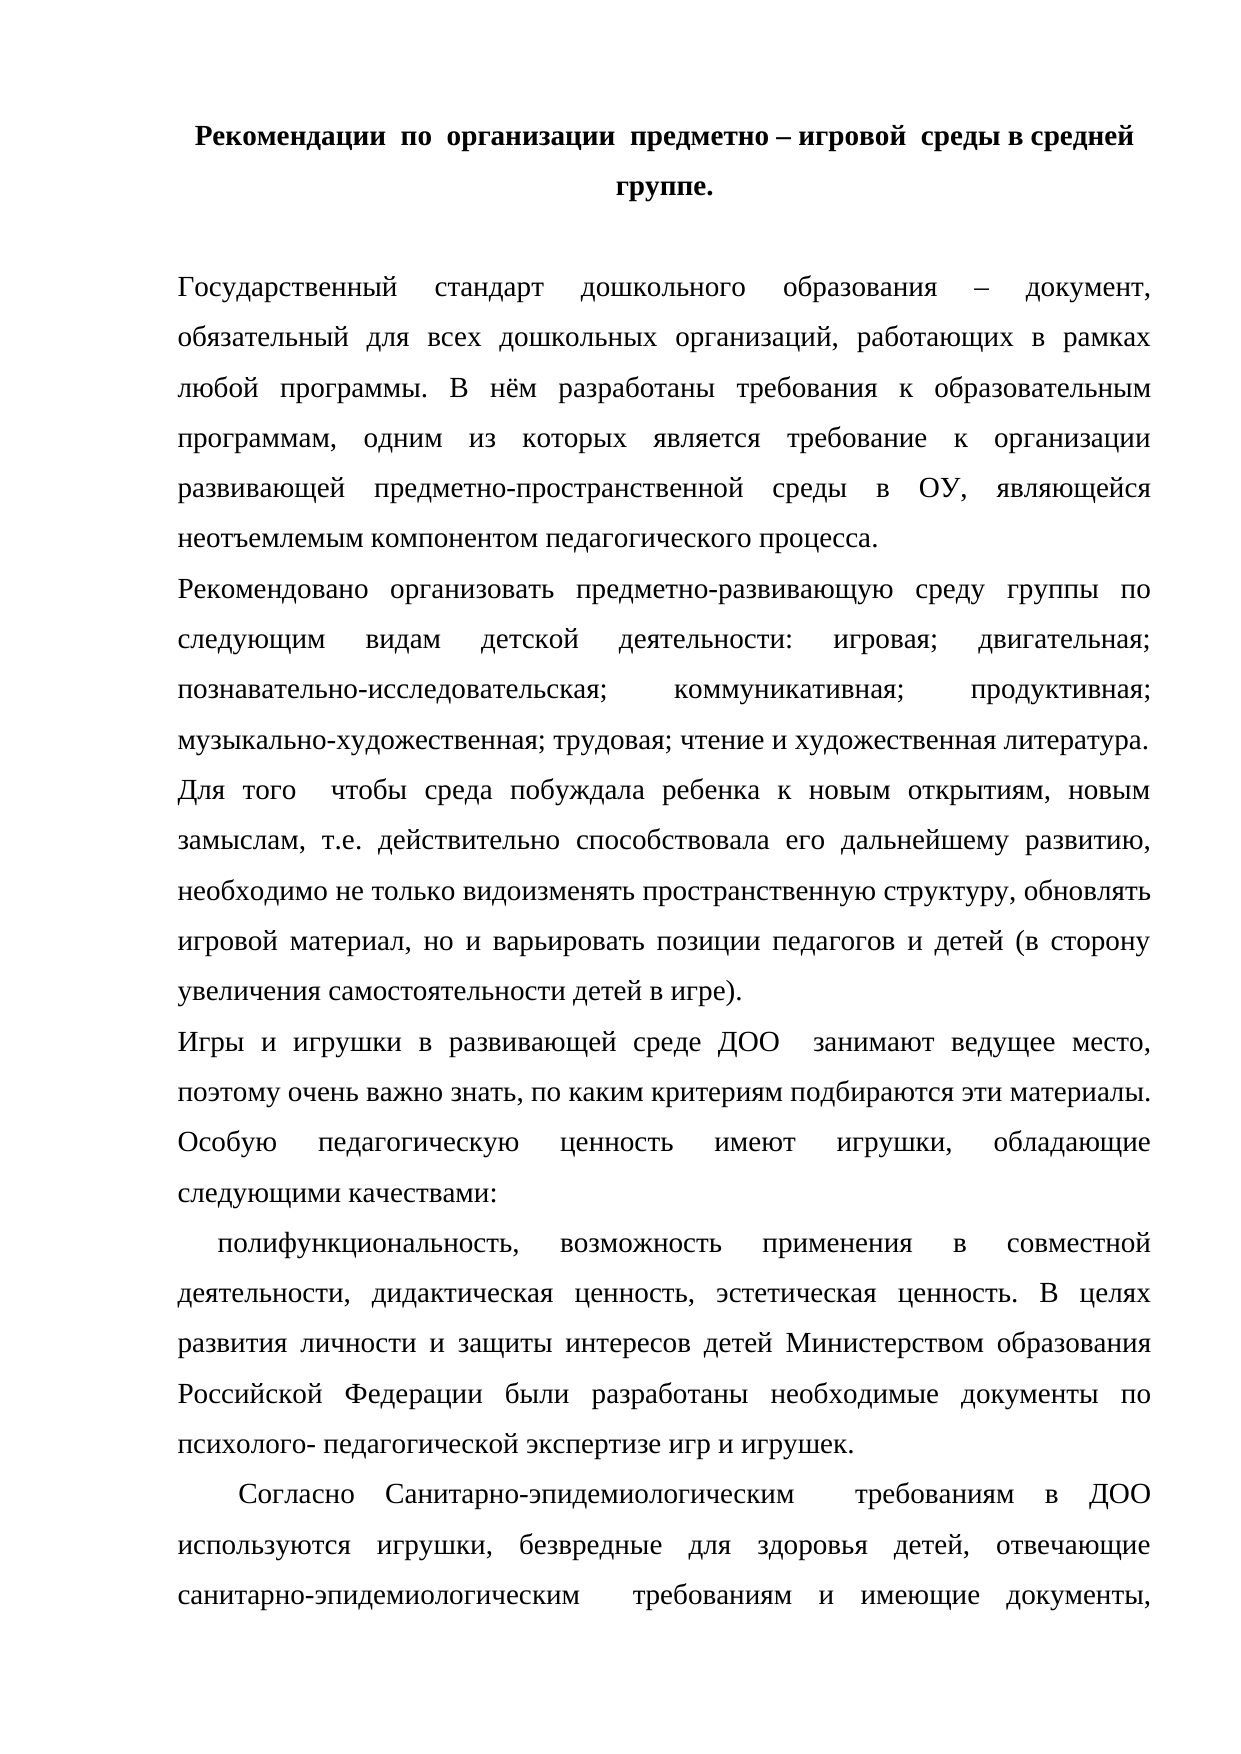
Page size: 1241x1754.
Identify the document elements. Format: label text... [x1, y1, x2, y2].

text Государственный стандарт дошкольного образования – документ, обязательный для всех дошкольных организаций, работающих в рамках любой программы. В нём разработаны требования к образовательным программам, одним из которых является требование к организации развивающей предметно-пространственной среды в ОУ, являющейся неотъемлемым компонентом педагогического процесса. [177, 269, 1152, 554]
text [177, 1477, 1152, 1611]
text Рекомендации по организации предметно – игровой среды в средней группе. [177, 118, 1152, 202]
text Рекомендовано организовать предметно-развивающую среду группы по следующим видам детской деятельности: игровая; двигательная; познавательно-исследовательская; коммуникативная; продуктивная; музыкально-художественная; трудовая; чтение и художественная литература. [177, 571, 1152, 755]
text полифункциональность, возможность применения в совместной деятельности, дидактическая ценность, эстетическая ценность. В целях развития личности и защиты интересов детей Министерством образования Российской Федерации были разработаны необходимые документы по психолого- педагогической экспертизе игр и игрушек. [177, 1225, 1152, 1460]
text Игры и игрушки в развивающей среде ДОО занимают ведущее место, поэтому очень важно знать, по каким критериям подбираются эти материалы. Особую педагогическую ценность имеют игрушки, обладающие следующими качествами: [177, 1024, 1152, 1208]
text Для того чтобы среда побуждала ребенка к новым открытиям, новым замыслам, т.е. действительно способствовала его дальнейшему развитию, необходимо не только видоизменять пространственную структуру, обновлять игровой материал, но и варьировать позиции педагогов и детей (в сторону увеличения самостоятельности детей в игре). [177, 772, 1152, 1007]
